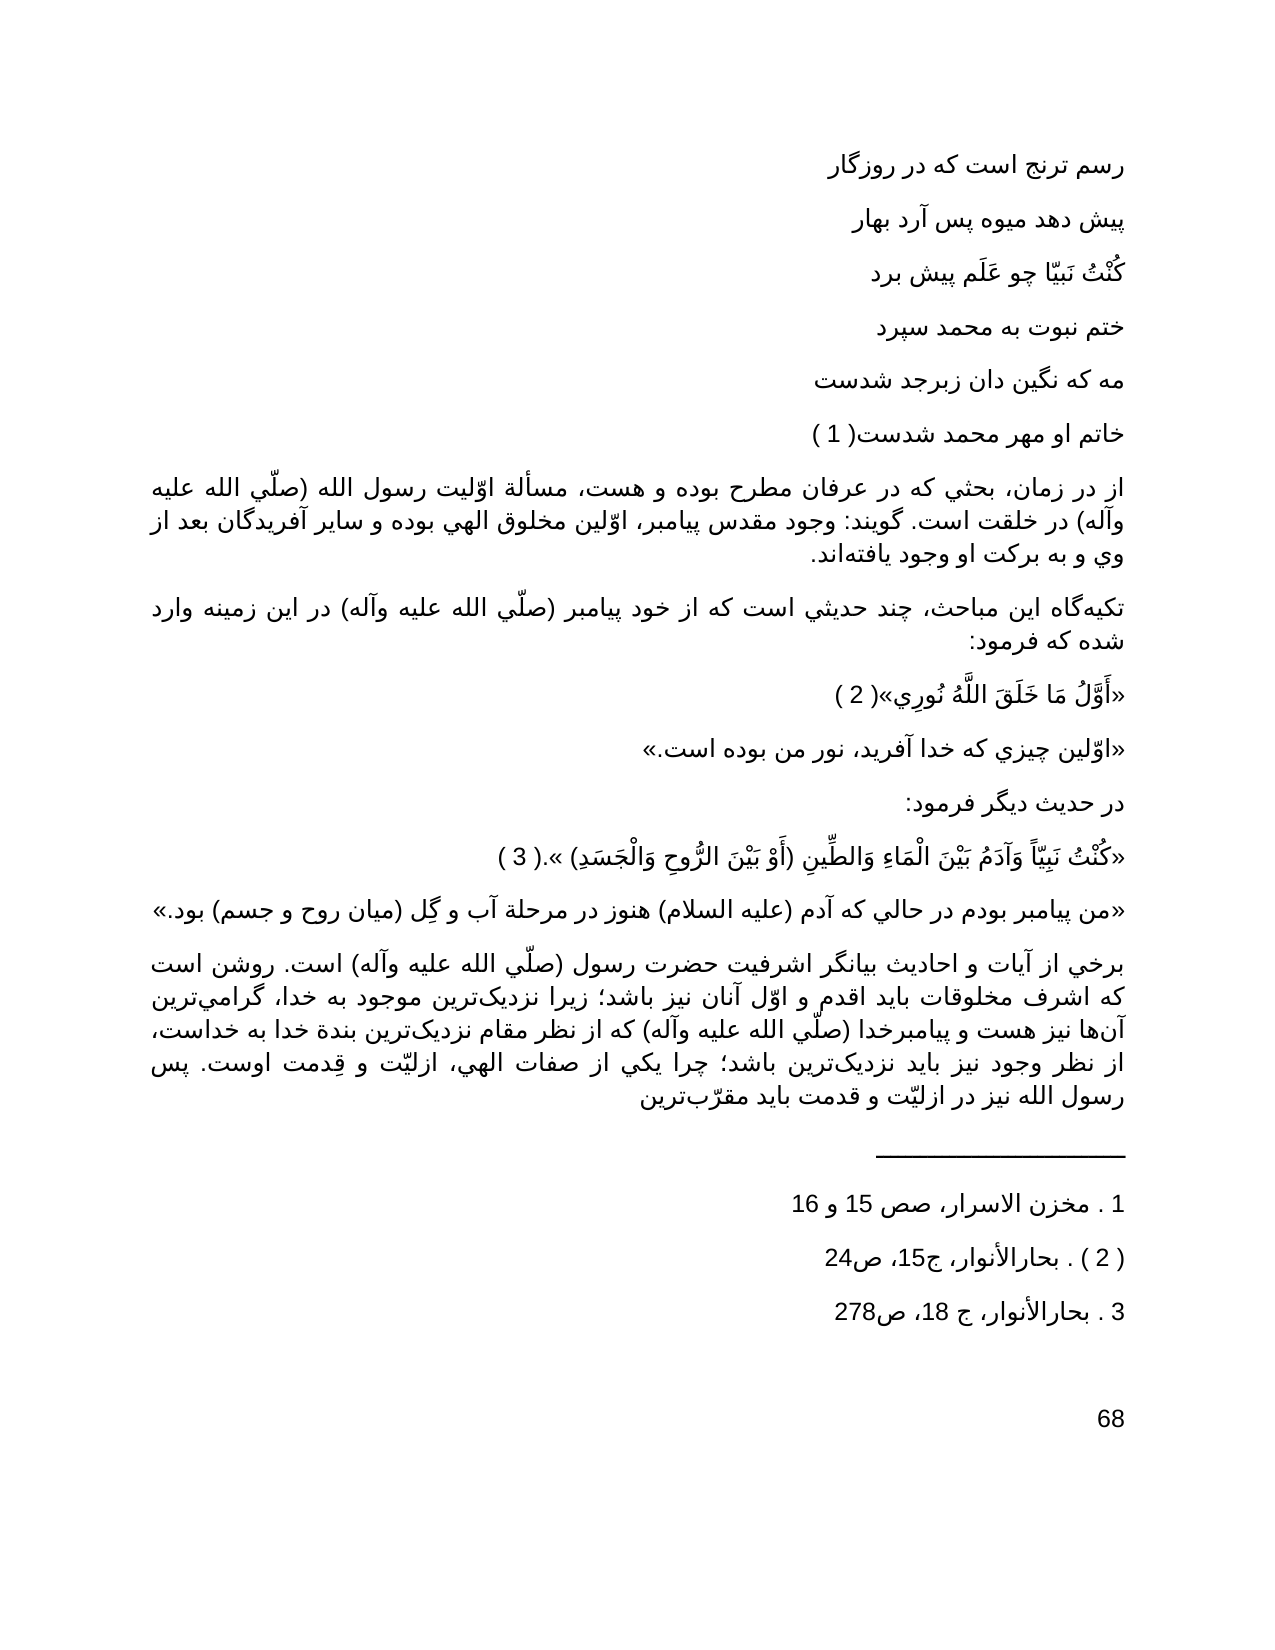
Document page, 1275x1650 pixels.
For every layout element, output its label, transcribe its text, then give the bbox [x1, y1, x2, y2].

text کُنْتُ نَبيّا چو عَلَم پيش برد [150, 258, 1125, 286]
text «كُنْتُ نَبِيّاً وَآدَمُ بَيْنَ الْمَاءِ وَالطِّينِ (أَوْ بَيْنَ الرُّوحِ وَالْجَسَدِ) ».( 3 ) [150, 841, 1125, 870]
text «أَوَّلُ مَا خَلَقَ اللَّهُ نُورِي»( 2 ) [150, 680, 1125, 709]
text برخي از آيات و احاديث بيانگر اشرفيت حضرت رسول (صلّي الله عليه وآله) است. روشن است که اشرف مخلوقات بايد اقدم و اوّل آنان نيز باشد؛ زيرا نزديک‌ترين موجود به خدا، گرامي‌ترين آن‌ها نيز هست و پيامبرخدا (صلّي الله عليه وآله) که از نظر مقام نزديک‌ترين بندة خدا به خداست، از نظر وجود نيز بايد نزديک‌ترين باشد؛ چرا يکي از صفات الهي، ازليّت و قِدمت اوست. پس رسول الله نيز در ازليّت و قدمت بايد مقرّب‌ترين [150, 949, 1125, 1110]
text رسم ترنج است که در روزگار [150, 150, 1125, 179]
text خاتم او مهر محمد شدست‌( 1 ) [150, 419, 1125, 448]
text مه که نگين دان زبرجد شدست [150, 365, 1125, 394]
text 68 [150, 1404, 1125, 1432]
text در حديث ديگر فرمود: [150, 788, 1125, 816]
text «من پيامبر بودم در حالي که آدم (عليه السلام) هنوز در مرحلة آب و گِل (ميان روح و جسم) بود.» [150, 895, 1125, 924]
text ــــــــــــــــــــــــــــــــــ [150, 1135, 1125, 1164]
text از در زمان، بحثي که در عرفان مطرح بوده و هست، مسألة اوّليت رسول الله (صلّي الله عليه وآله) در خلقت است. گويند: وجود مقدس پيامبر، اوّلين مخلوق الهي بوده و ساير آفريدگان بعد از وي و به برکت او وجود يافته‌اند. [150, 473, 1125, 568]
text ختم نبوت به محمد سپرد [150, 312, 1125, 340]
text «اوّلين چيزي که خدا آفريد، نور من بوده است.» [150, 734, 1125, 762]
text 3 . بحارالأنوار، ج 18، ص278 [150, 1297, 1125, 1325]
text تکيه‌گاه اين مباحث، چند حديثي است که از خود پيامبر (صلّي الله عليه وآله) در اين زمينه وارد شده که فرمود: [150, 593, 1125, 655]
text پيش دهد ميوه پس آرد بهار [150, 204, 1125, 233]
text 1 . مخزن الاسرار، صص 15 و 16 [150, 1189, 1125, 1218]
text ( 2 ) . بحارالأنوار، ج15، ص24 [150, 1243, 1125, 1272]
